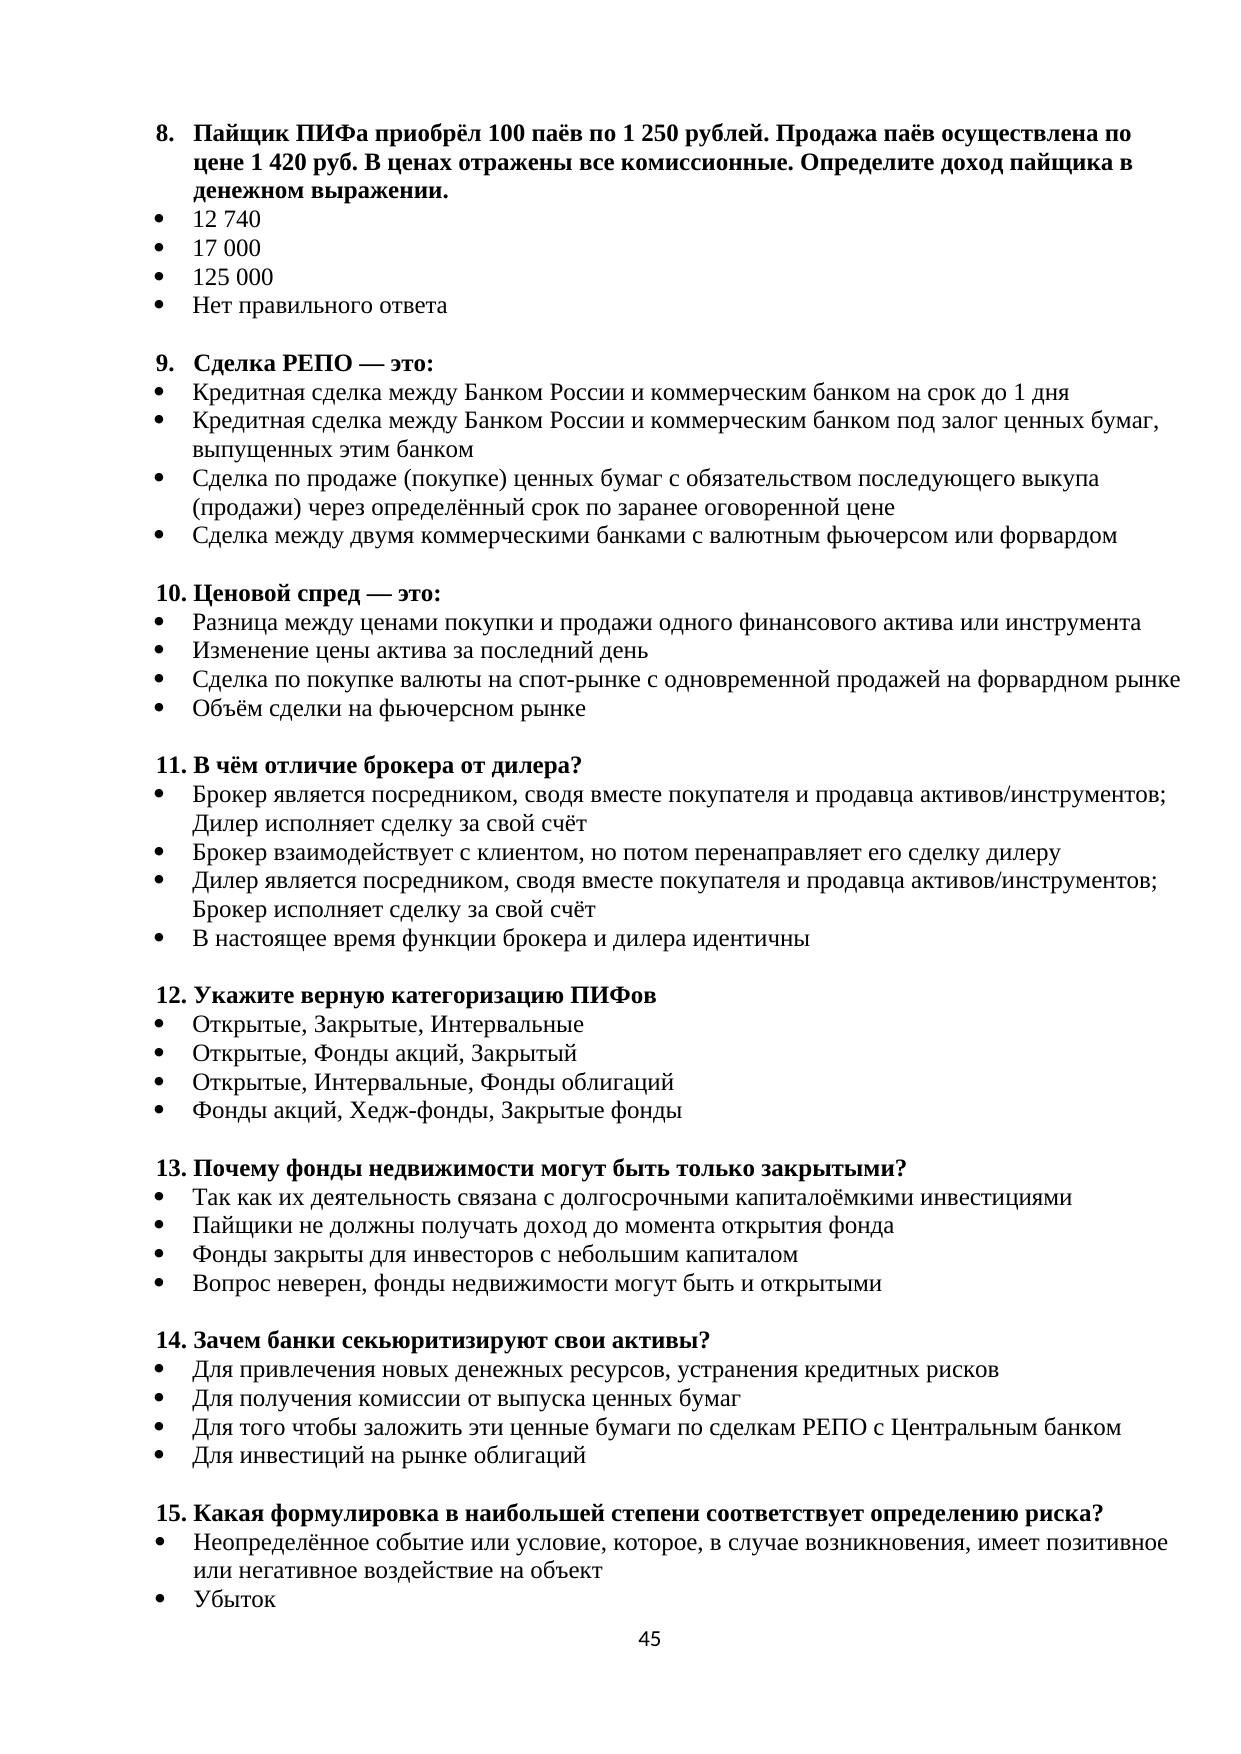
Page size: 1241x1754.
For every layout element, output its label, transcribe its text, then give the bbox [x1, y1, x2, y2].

list Какая формулировка в наибольшей степени соответствует определению риска? [156, 1498, 1181, 1527]
list 17 000 [154, 233, 1181, 262]
list Ценовой спред — это: [156, 578, 1181, 607]
list Изменение цены актива за последний день [154, 636, 1181, 664]
list Открытые, Фонды акций, Закрытый [154, 1038, 1181, 1067]
list Вопрос неверен, фонды недвижимости могут быть и открытыми [154, 1268, 1181, 1297]
list Сделка между двумя коммерческими банками с валютным фьючерсом или форвардом [154, 521, 1181, 549]
list Фонды закрыты для инвесторов с небольшим капиталом [154, 1239, 1181, 1268]
list Сделка по продаже (покупке) ценных бумаг с обязательством последующего выкупа (продажи) через определённый срок по заранее оговоренной цене [154, 463, 1181, 521]
list Пайщик ПИФа приобрёл 100 паёв по 1 250 рублей. Продажа паёв осуществлена по цене 1 420 руб. В ценах отражены все комиссионные. Определите доход пайщика в денежном выражении. [156, 118, 1181, 204]
list Для инвестиций на рынке облигаций [154, 1441, 1181, 1469]
list Укажите верную категоризацию ПИФов [156, 981, 1181, 1009]
list Сделка по покупке валюты на спот-рынке с одновременной продажей на форвардном рынке [154, 664, 1181, 693]
list Для получения комиссии от выпуска ценных бумаг [154, 1383, 1181, 1412]
list Для того чтобы заложить эти ценные бумаги по сделкам РЕПО с Центральным банком [154, 1412, 1181, 1441]
list Открытые, Закрытые, Интервальные [154, 1009, 1181, 1038]
list Дилер является посредником, сводя вместе покупателя и продавца активов/инструментов; Брокер исполняет сделку за свой счёт [154, 866, 1181, 923]
list Неопределённое событие или условие, которое, в случае возникновения, имеет позитивное или негативное воздействие на объект [156, 1527, 1181, 1584]
list Почему фонды недвижимости могут быть только закрытыми? [156, 1153, 1181, 1182]
list Объём сделки на фьючерсном рынке [154, 693, 1181, 722]
list 12 740 [154, 204, 1181, 233]
list Зачем банки секьюритизируют свои активы? [156, 1326, 1181, 1354]
list Фонды акций, Хедж-фонды, Закрытые фонды [154, 1096, 1181, 1124]
list В настоящее время функции брокера и дилера идентичны [154, 923, 1181, 952]
list Пайщики не должны получать доход до момента открытия фонда [154, 1211, 1181, 1239]
list Кредитная сделка между Банком России и коммерческим банком под залог ценных бумаг, выпущенных этим банком [154, 406, 1181, 463]
list Разница между ценами покупки и продажи одного финансового актива или инструмента [154, 607, 1181, 636]
list 125 000 [154, 262, 1181, 291]
list Открытые, Интервальные, Фонды облигаций [154, 1067, 1181, 1096]
list Брокер является посредником, сводя вместе покупателя и продавца активов/инструментов; Дилер исполняет сделку за свой счёт [154, 779, 1181, 837]
list В чём отличие брокера от дилера? [156, 751, 1181, 779]
list Для привлечения новых денежных ресурсов, устранения кредитных рисков [154, 1354, 1181, 1383]
list Нет правильного ответа [154, 291, 1181, 319]
list Так как их деятельность связана с долгосрочными капиталоёмкими инвестициями [154, 1182, 1181, 1211]
list Сделка РЕПО — это: [156, 348, 1181, 377]
list Убыток [156, 1584, 1181, 1613]
list Брокер взаимодействует с клиентом, но потом перенаправляет его сделку дилеру [154, 837, 1181, 866]
list Кредитная сделка между Банком России и коммерческим банком на срок до 1 дня [154, 377, 1181, 406]
